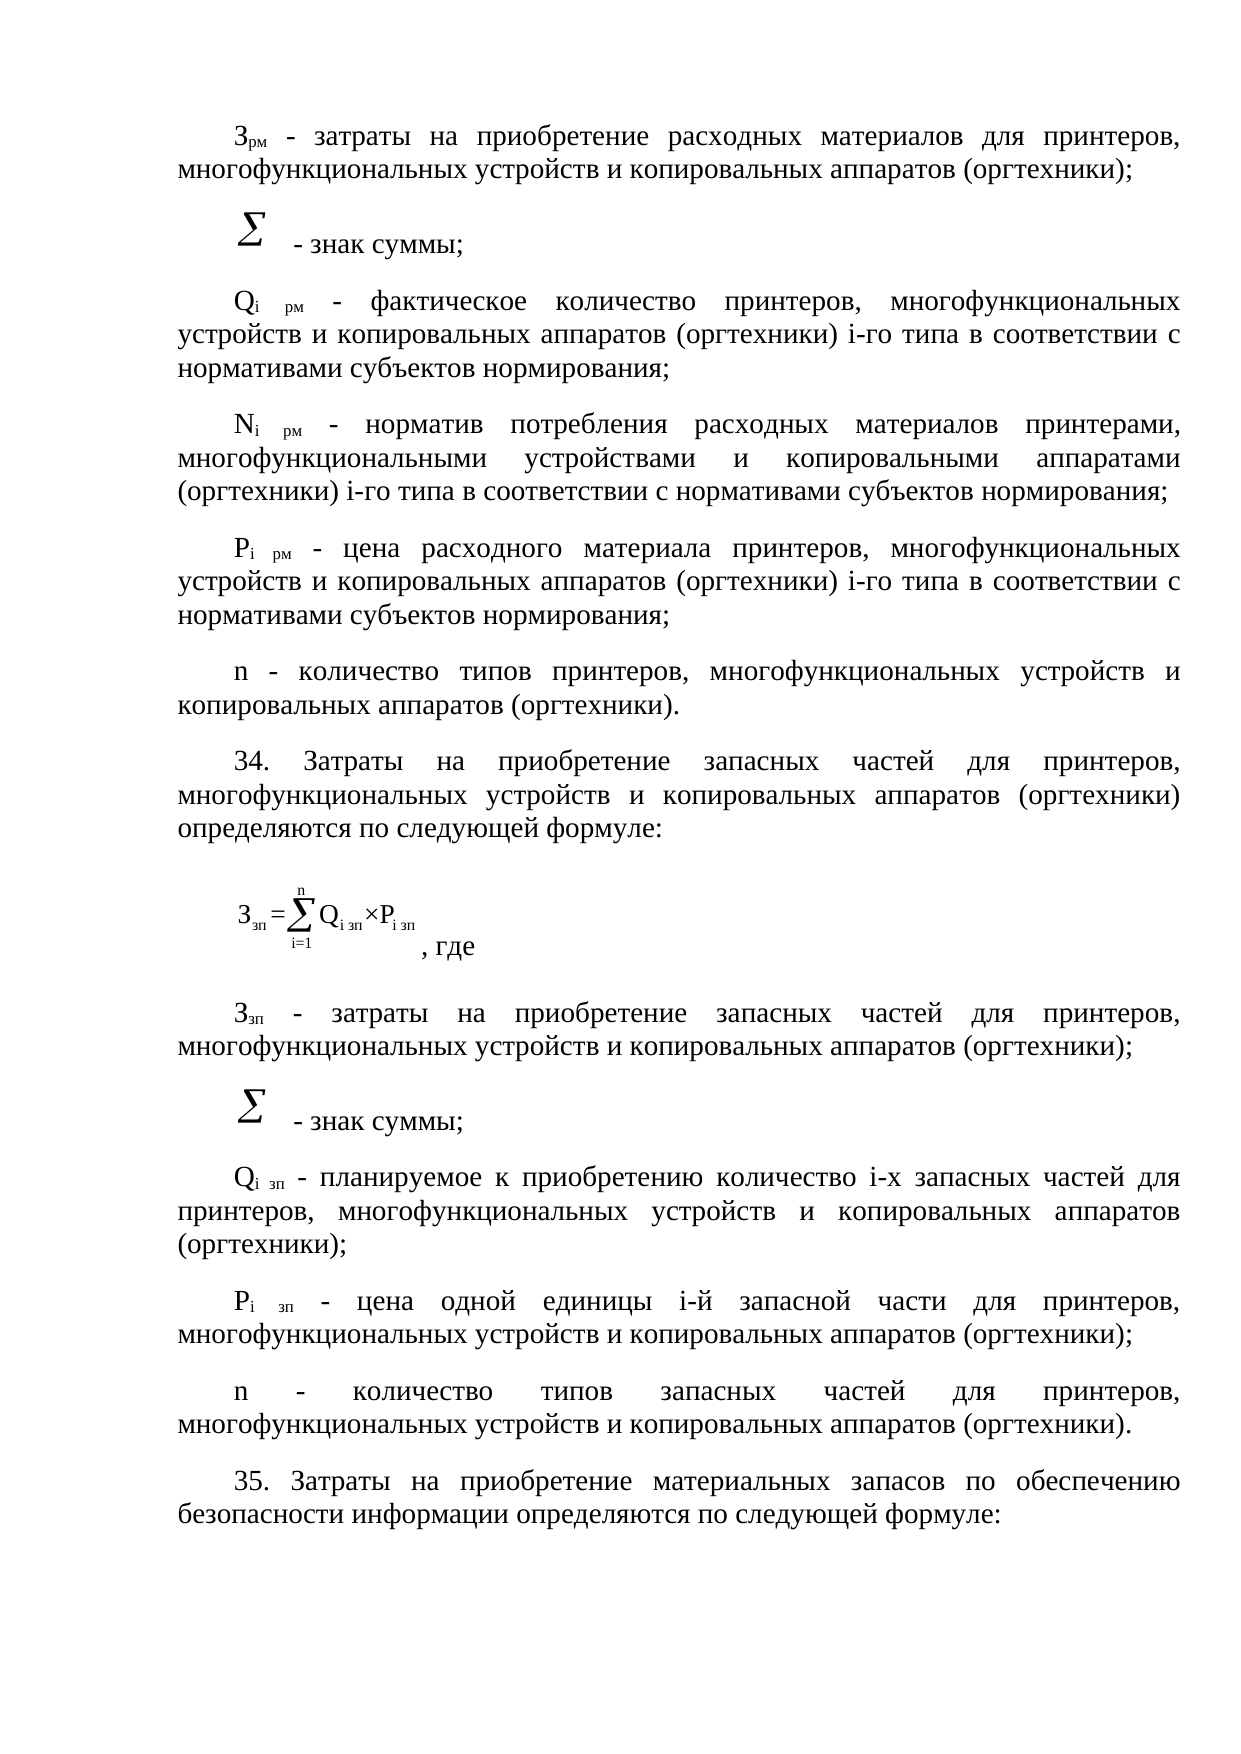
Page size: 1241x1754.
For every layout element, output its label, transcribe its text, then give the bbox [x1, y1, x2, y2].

text 35. Затраты на приобретение материальных запасов по обеспечению безопасности информации определяются по следующей формуле: [177, 1463, 1181, 1530]
text Зрм - затраты на приобретение расходных материалов для принтеров, многофункциональных устройств и копировальных аппаратов (оргтехники); [177, 118, 1181, 185]
text - знак суммы; [177, 208, 1181, 260]
text 34. Затраты на приобретение запасных частей для принтеров, многофункциональных устройств и копировальных аппаратов (оргтехники) определяются по следующей формуле: [177, 743, 1181, 844]
text , где [177, 877, 1181, 961]
text Qi рм - фактическое количество принтеров, многофункциональных устройств и копировальных аппаратов (оргтехники) i-го типа в соответствии с нормативами субъектов нормирования; [177, 283, 1181, 383]
text Qi зп - планируемое к приобретению количество i-х запасных частей для принтеров, многофункциональных устройств и копировальных аппаратов (оргтехники); [177, 1159, 1181, 1260]
text Pi зп - цена одной единицы i-й запасной части для принтеров, многофункциональных устройств и копировальных аппаратов (оргтехники); [177, 1283, 1181, 1350]
text n - количество типов запасных частей для принтеров, многофункциональных устройств и копировальных аппаратов (оргтехники). [177, 1373, 1181, 1440]
text - знак суммы; [177, 1085, 1181, 1136]
text n - количество типов принтеров, многофункциональных устройств и копировальных аппаратов (оргтехники). [177, 653, 1181, 720]
text Pi рм - цена расходного материала принтеров, многофункциональных устройств и копировальных аппаратов (оргтехники) i-го типа в соответствии с нормативами субъектов нормирования; [177, 530, 1181, 630]
text Ni рм - норматив потребления расходных материалов принтерами, многофункциональными устройствами и копировальными аппаратами (оргтехники) i-го типа в соответствии с нормативами субъектов нормирования; [177, 406, 1181, 507]
text Ззп - затраты на приобретение запасных частей для принтеров, многофункциональных устройств и копировальных аппаратов (оргтехники); [177, 995, 1181, 1062]
